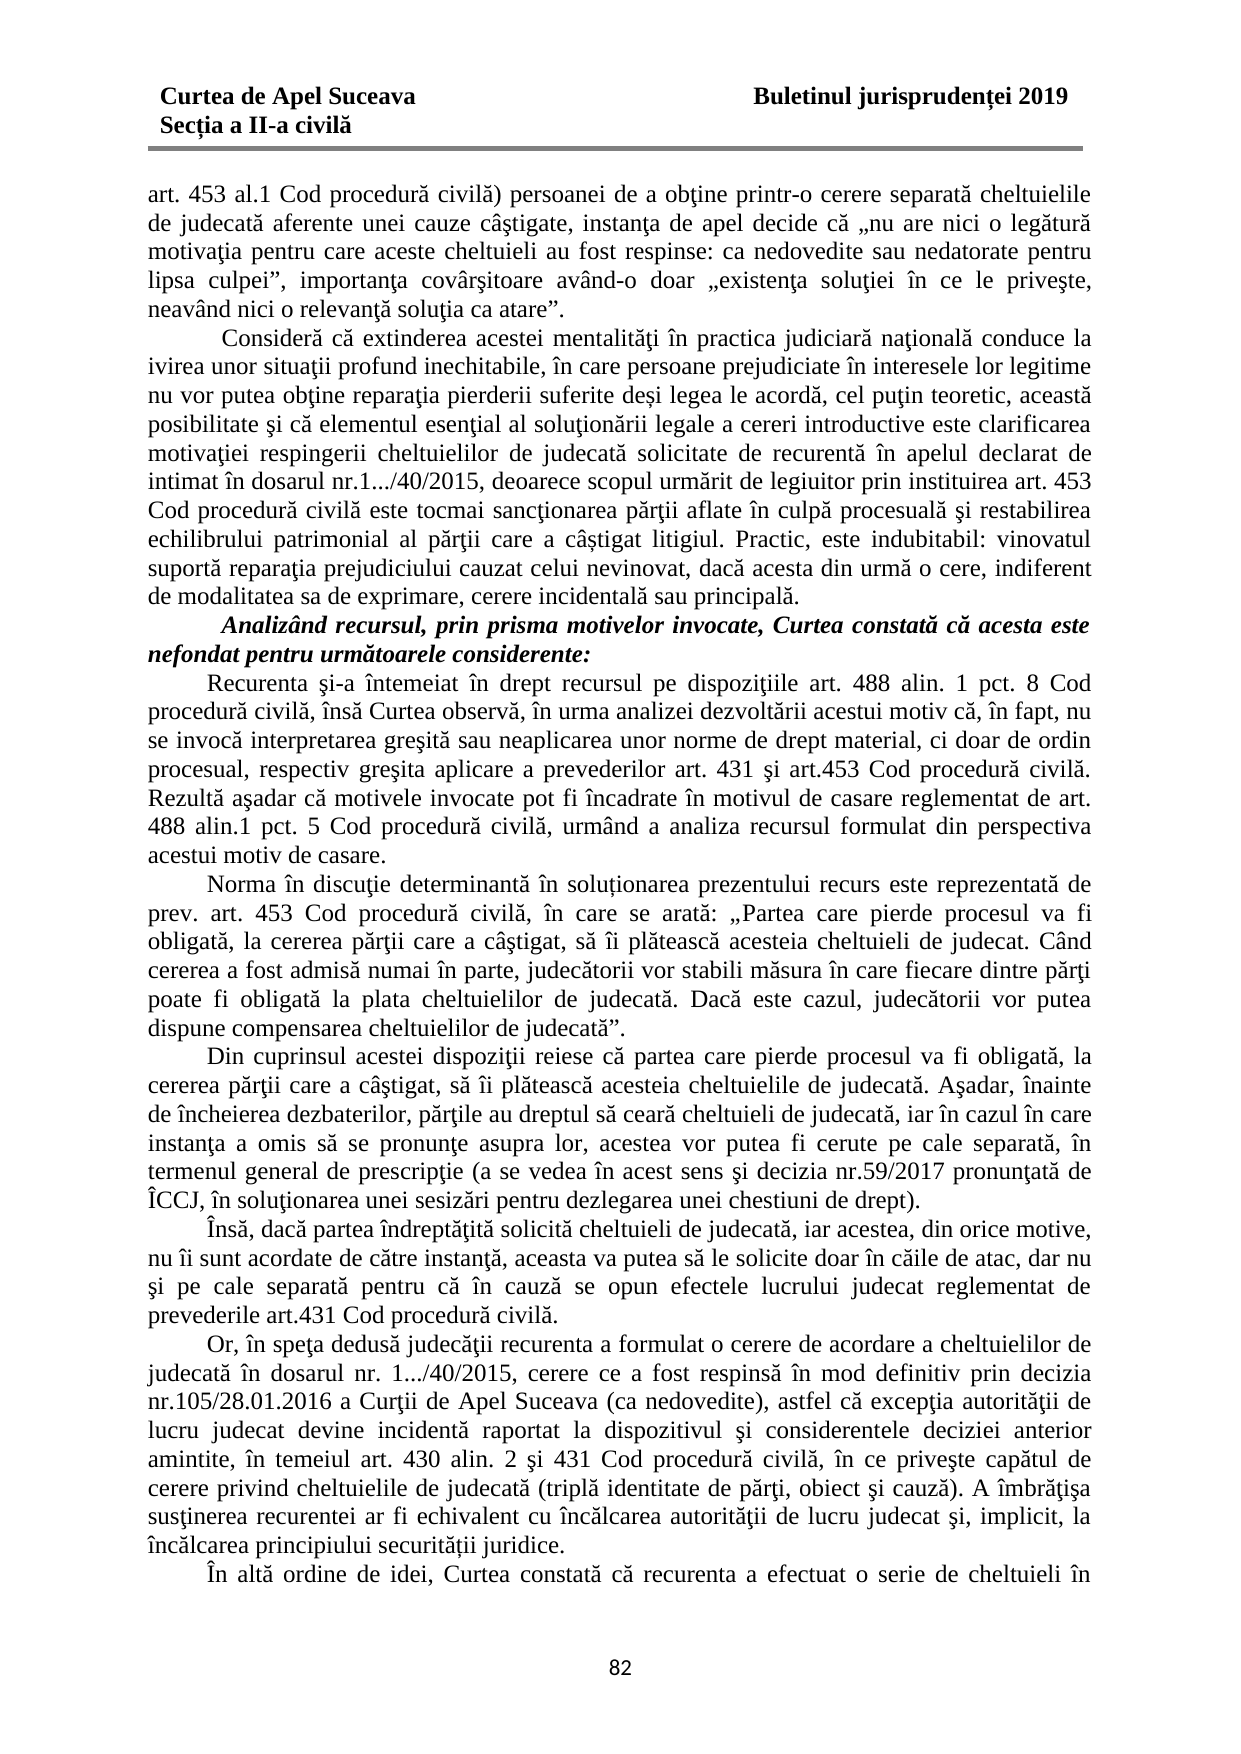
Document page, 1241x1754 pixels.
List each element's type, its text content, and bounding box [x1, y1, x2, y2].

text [148, 1559, 1093, 1588]
text Însă, dacă partea îndreptăţită solicită cheltuieli de judecată, iar acestea, din orice motive, nu îi sunt acordate de către instanţă, aceasta va putea să le solicite doar în căile de atac, dar nu şi pe cale separată pentru că în cauză se opun efectele lucrului judecat reglementat de prevederile art.431 Cod procedură civilă. [148, 1214, 1093, 1329]
text Din cuprinsul acestei dispoziţii reiese că partea care pierde procesul va fi obligată, la cererea părţii care a câştigat, să îi plătească acesteia cheltuielile de judecată. Aşadar, înainte de încheierea dezbaterilor, părţile au dreptul să ceară cheltuieli de judecată, iar în cazul în care instanţa a omis să se pronunţe asupra lor, acestea vor putea fi cerute pe cale separată, în termenul general de prescripţie (a se vedea în acest sens şi decizia nr.59/2017 pronunţată de ÎCCJ, în soluţionarea unei sesizări pentru dezlegarea unei chestiuni de drept). [148, 1041, 1093, 1214]
text Analizând recursul, prin prisma motivelor invocate, Curtea constată că acesta este nefondat pentru următoarele considerente: [148, 610, 1093, 668]
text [148, 179, 1093, 323]
text Norma în discuţie determinantă în soluționarea prezentului recurs este reprezentată de prev. art. 453 Cod procedură civilă, în care se arată: „Partea care pierde procesul va fi obligată, la cererea părţii care a câştigat, să îi plătească acesteia cheltuieli de judecat. Când cererea a fost admisă numai în parte, judecătorii vor stabili măsura în care fiecare dintre părţi poate fi obligată la plata cheltuielilor de judecată. Dacă este cazul, judecătorii vor putea dispune compensarea cheltuielilor de judecată”. [148, 869, 1093, 1041]
text Or, în speţa dedusă judecăţii recurenta a formulat o cerere de acordare a cheltuielilor de judecată în dosarul nr. 1.../40/2015, cerere ce a fost respinsă în mod definitiv prin decizia nr.105/28.01.2016 a Curţii de Apel Suceava (ca nedovedite), astfel că excepţia autorităţii de lucru judecat devine incidentă raportat la dispozitivul şi considerentele deciziei anterior amintite, în temeiul art. 430 alin. 2 şi 431 Cod procedură civilă, în ce priveşte capătul de cerere privind cheltuielile de judecată (triplă identitate de părţi, obiect şi cauză). A îmbrăţişa susţinerea recurentei ar fi echivalent cu încălcarea autorităţii de lucru judecat şi, implicit, la încălcarea principiului securității juridice. [148, 1329, 1093, 1559]
text Consideră că extinderea acestei mentalităţi în practica judiciară naţională conduce la ivirea unor situaţii profund inechitabile, în care persoane prejudiciate în interesele lor legitime nu vor putea obţine reparaţia pierderii suferite deși legea le acordă, cel puţin teoretic, această posibilitate şi că elementul esenţial al soluţionării legale a cereri introductive este clarificarea motivaţiei respingerii cheltuielilor de judecată solicitate de recurentă în apelul declarat de intimat în dosarul nr.1.../40/2015, deoarece scopul urmărit de legiuitor prin instituirea art. 453 Cod procedură civilă este tocmai sancţionarea părţii aflate în culpă procesuală şi restabilirea echilibrului patrimonial al părţii care a câștigat litigiul. Practic, este indubitabil: vinovatul suportă reparaţia prejudiciului cauzat celui nevinovat, dacă acesta din urmă o cere, indiferent de modalitatea sa de exprimare, cerere incidentală sau principală. [148, 323, 1093, 610]
text Recurenta şi-a întemeiat în drept recursul pe dispoziţiile art. 488 alin. 1 pct. 8 Cod procedură civilă, însă Curtea observă, în urma analizei dezvoltării acestui motiv că, în fapt, nu se invocă interpretarea greşită sau neaplicarea unor norme de drept material, ci doar de ordin procesual, respectiv greşita aplicare a prevederilor art. 431 şi art.453 Cod procedură civilă. Rezultă aşadar că motivele invocate pot fi încadrate în motivul de casare reglementat de art. 488 alin.1 pct. 5 Cod procedură civilă, urmând a analiza recursul formulat din perspectiva acestui motiv de casare. [148, 668, 1093, 869]
